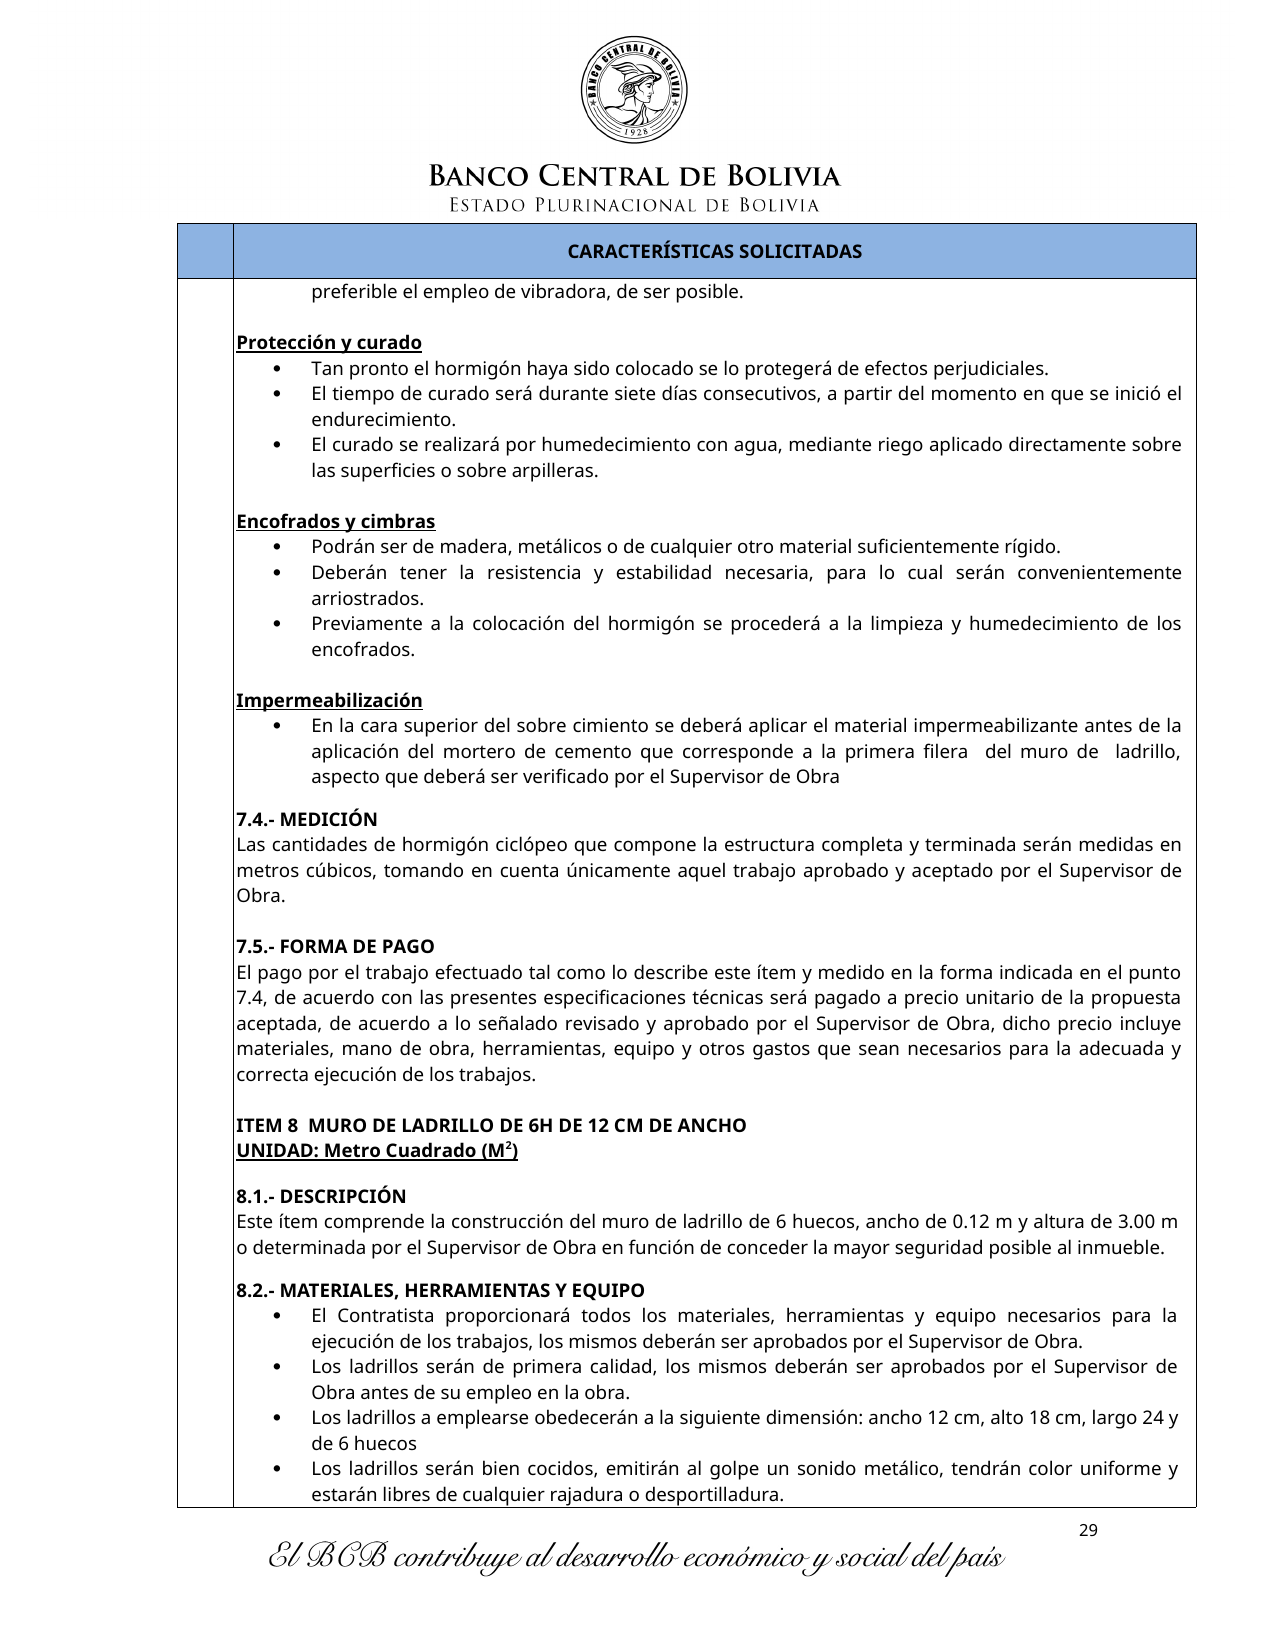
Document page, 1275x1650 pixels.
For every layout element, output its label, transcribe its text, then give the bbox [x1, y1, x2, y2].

table_cell [178, 279, 233, 1507]
table_header [178, 224, 233, 278]
table_header CARACTERÍSTICAS SOLICITADAS [234, 224, 1196, 278]
picture [29, 0, 1234, 219]
picture [269, 1541, 1006, 1577]
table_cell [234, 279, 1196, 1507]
